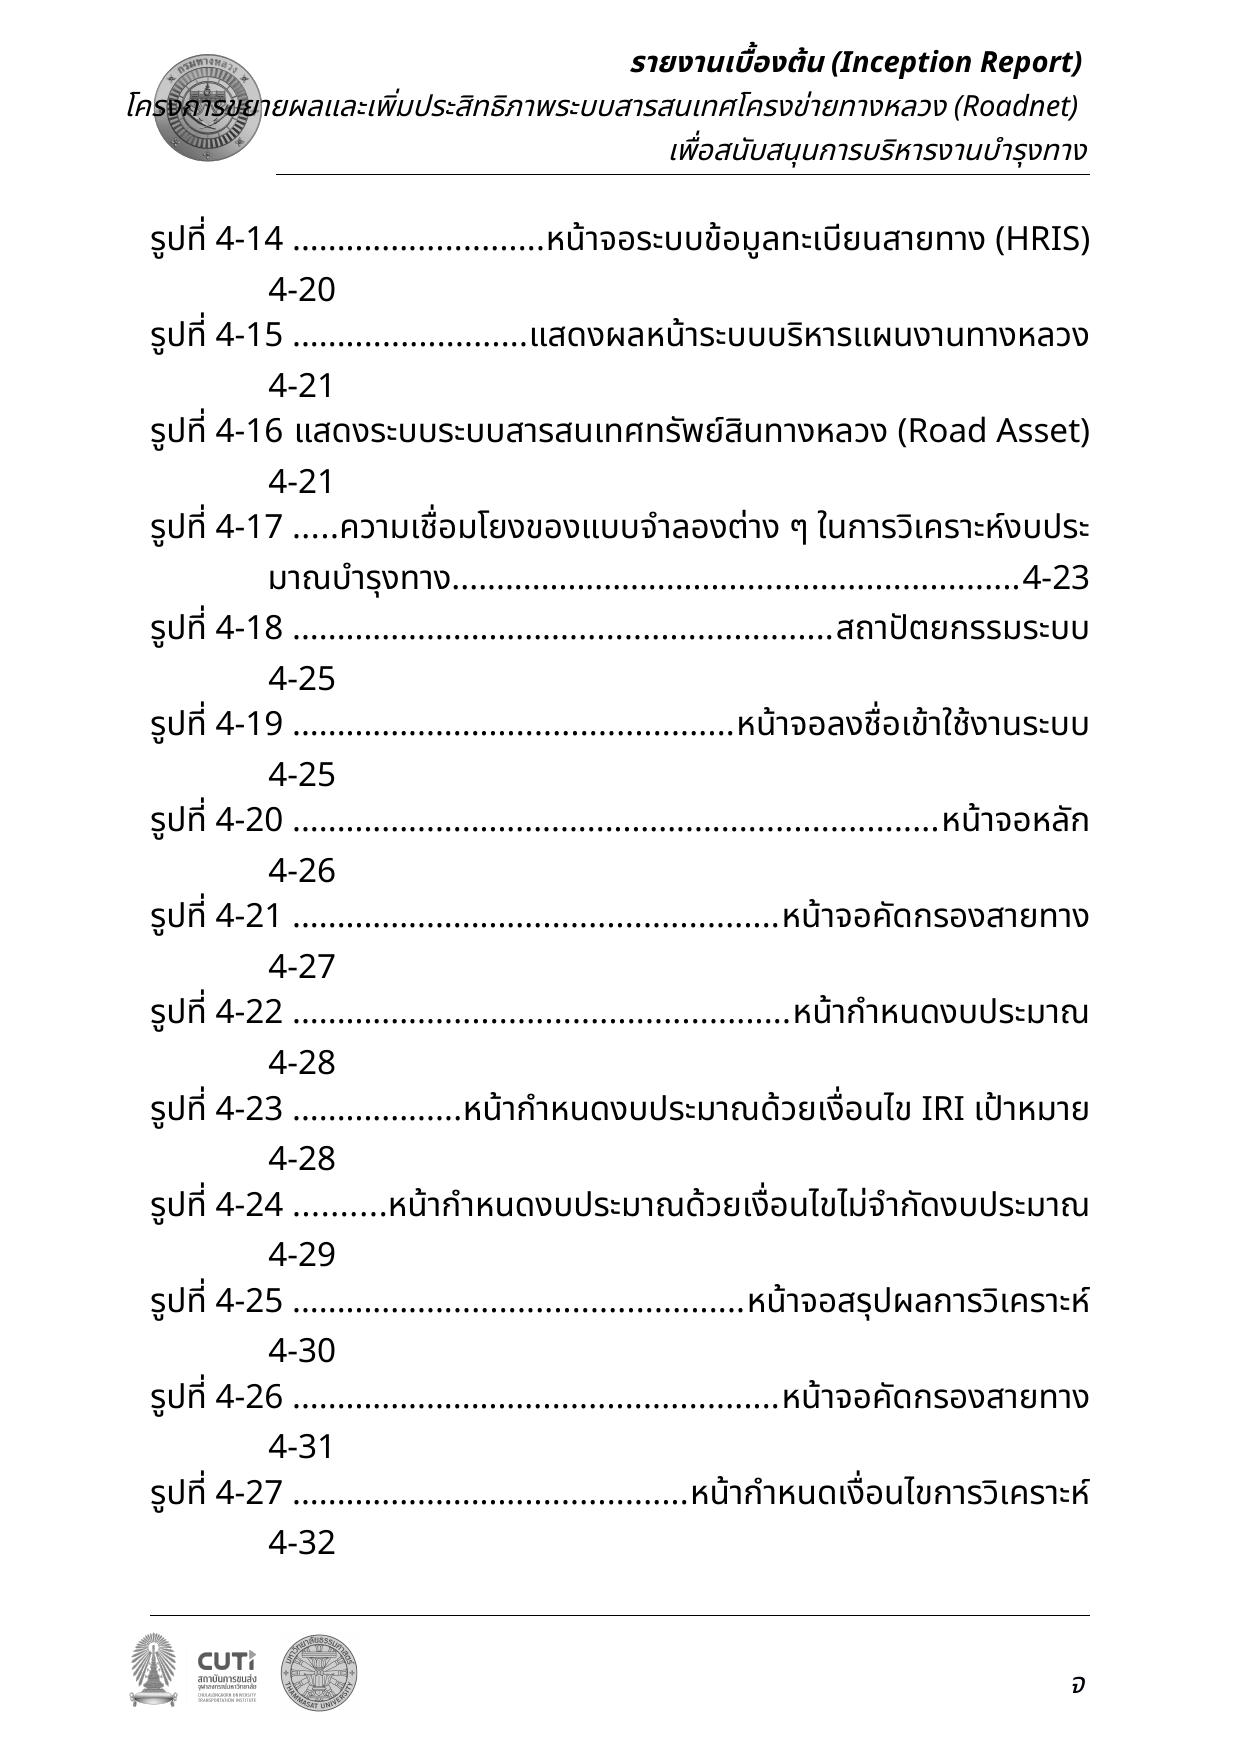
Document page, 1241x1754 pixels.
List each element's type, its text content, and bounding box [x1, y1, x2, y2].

text รูปที่ 4-16 แสดงระบบระบบสารสนเทศทรัพย์สินทางหลวง (Road Asset) 4-21 [150, 407, 1090, 503]
text รูปที่ 4-17 ความเชื่อมโยงของแบบจําลองต่าง ๆ ในการวิเคราะห์งบประมาณบํารุงทาง 4-23 [150, 503, 1090, 604]
picture [153, 53, 263, 162]
picture [110, 1624, 275, 1714]
text รูปที่ 4-18 สถาปัตยกรรมระบบ 4-25 [150, 604, 1090, 700]
text รูปที่ 4-21 หน้าจอคัดกรองสายทาง 4-27 [150, 892, 1090, 988]
text รูปที่ 4-20 หน้าจอหลัก 4-26 [150, 796, 1090, 892]
text รูปที่ 4-22 หน้ากำหนดงบประมาณ 4-28 [150, 988, 1090, 1084]
text รูปที่ 4-14 หน้าจอระบบข้อมูลทะเบียนสายทาง (HRIS) 4-20 [150, 215, 1090, 311]
text รูปที่ 4-23 หน้ากำหนดงบประมาณด้วยเงื่อนไข IRI เป้าหมาย 4-28 [150, 1084, 1090, 1180]
text รูปที่ 4-24 หน้ากำหนดงบประมาณด้วยเงื่อนไขไม่จํากัดงบประมาณ 4-29 [150, 1180, 1090, 1276]
text รูปที่ 4-19 หน้าจอลงชื่อเข้าใช้งานระบบ 4-25 [150, 700, 1090, 796]
text รูปที่ 4-25 หน้าจอสรุปผลการวิเคราะห์ 4-30 [150, 1276, 1090, 1372]
text รูปที่ 4-15 แสดงผลหน้าระบบบริหารแผนงานทางหลวง 4-21 [150, 311, 1090, 407]
text รูปที่ 4-26 หน้าจอคัดกรองสายทาง 4-31 [150, 1372, 1090, 1468]
text รูปที่ 4-27 หน้ากำหนดเงื่อนไขการวิเคราะห์ 4-32 [150, 1468, 1090, 1564]
